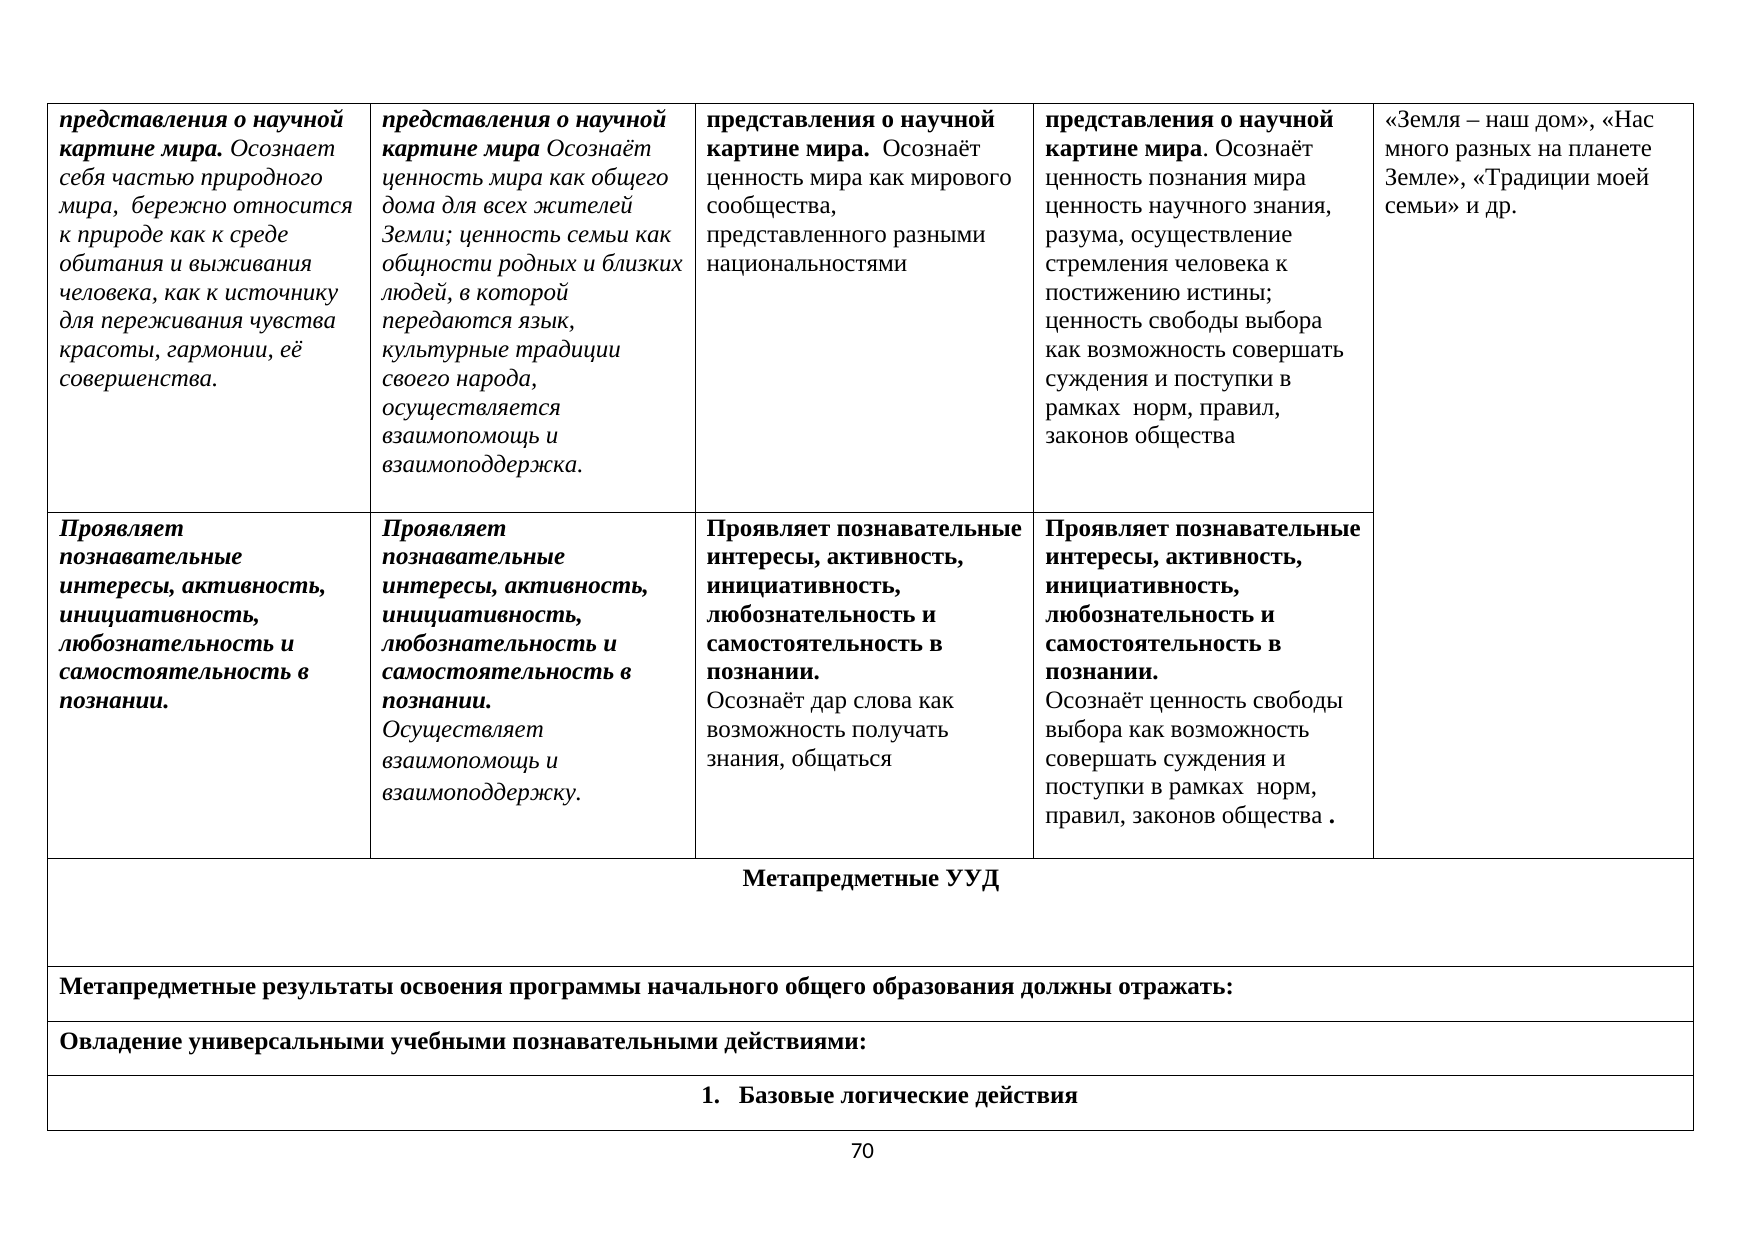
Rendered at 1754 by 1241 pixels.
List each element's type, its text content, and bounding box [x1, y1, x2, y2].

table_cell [696, 104, 1033, 512]
table_cell Проявляет познавательные интересы, активность, инициативность, любознательность и самостоятельность в познании. Осознаёт ценность свободы выбора как возможность совершать суждения и поступки в рамках норм, правил, законов общества . [1034, 513, 1373, 858]
table_cell Метапредметные результаты освоения программы начального общего образования должны отражать: [48, 967, 1693, 1021]
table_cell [48, 104, 370, 512]
table_cell Проявляет познавательные интересы, активность, инициативность, любознательность и самостоятельность в познании. [48, 513, 370, 858]
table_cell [371, 104, 695, 512]
table_cell Проявляет познавательные интересы, активность, инициативность, любознательность и самостоятельность в познании. Осуществляет взаимопомощь и взаимоподдержку. [371, 513, 695, 858]
table_cell Базовые логические действия [48, 1076, 1693, 1130]
table_cell Овладение универсальными учебными познавательными действиями: [48, 1022, 1693, 1075]
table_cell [1374, 104, 1693, 858]
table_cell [1034, 104, 1373, 512]
table_cell Проявляет познавательные интересы, активность, инициативность, любознательность и самостоятельность в познании. Осознаёт дар слова как возможность получать знания, общаться [696, 513, 1033, 858]
table_cell Метапредметные УУД [48, 859, 1693, 966]
